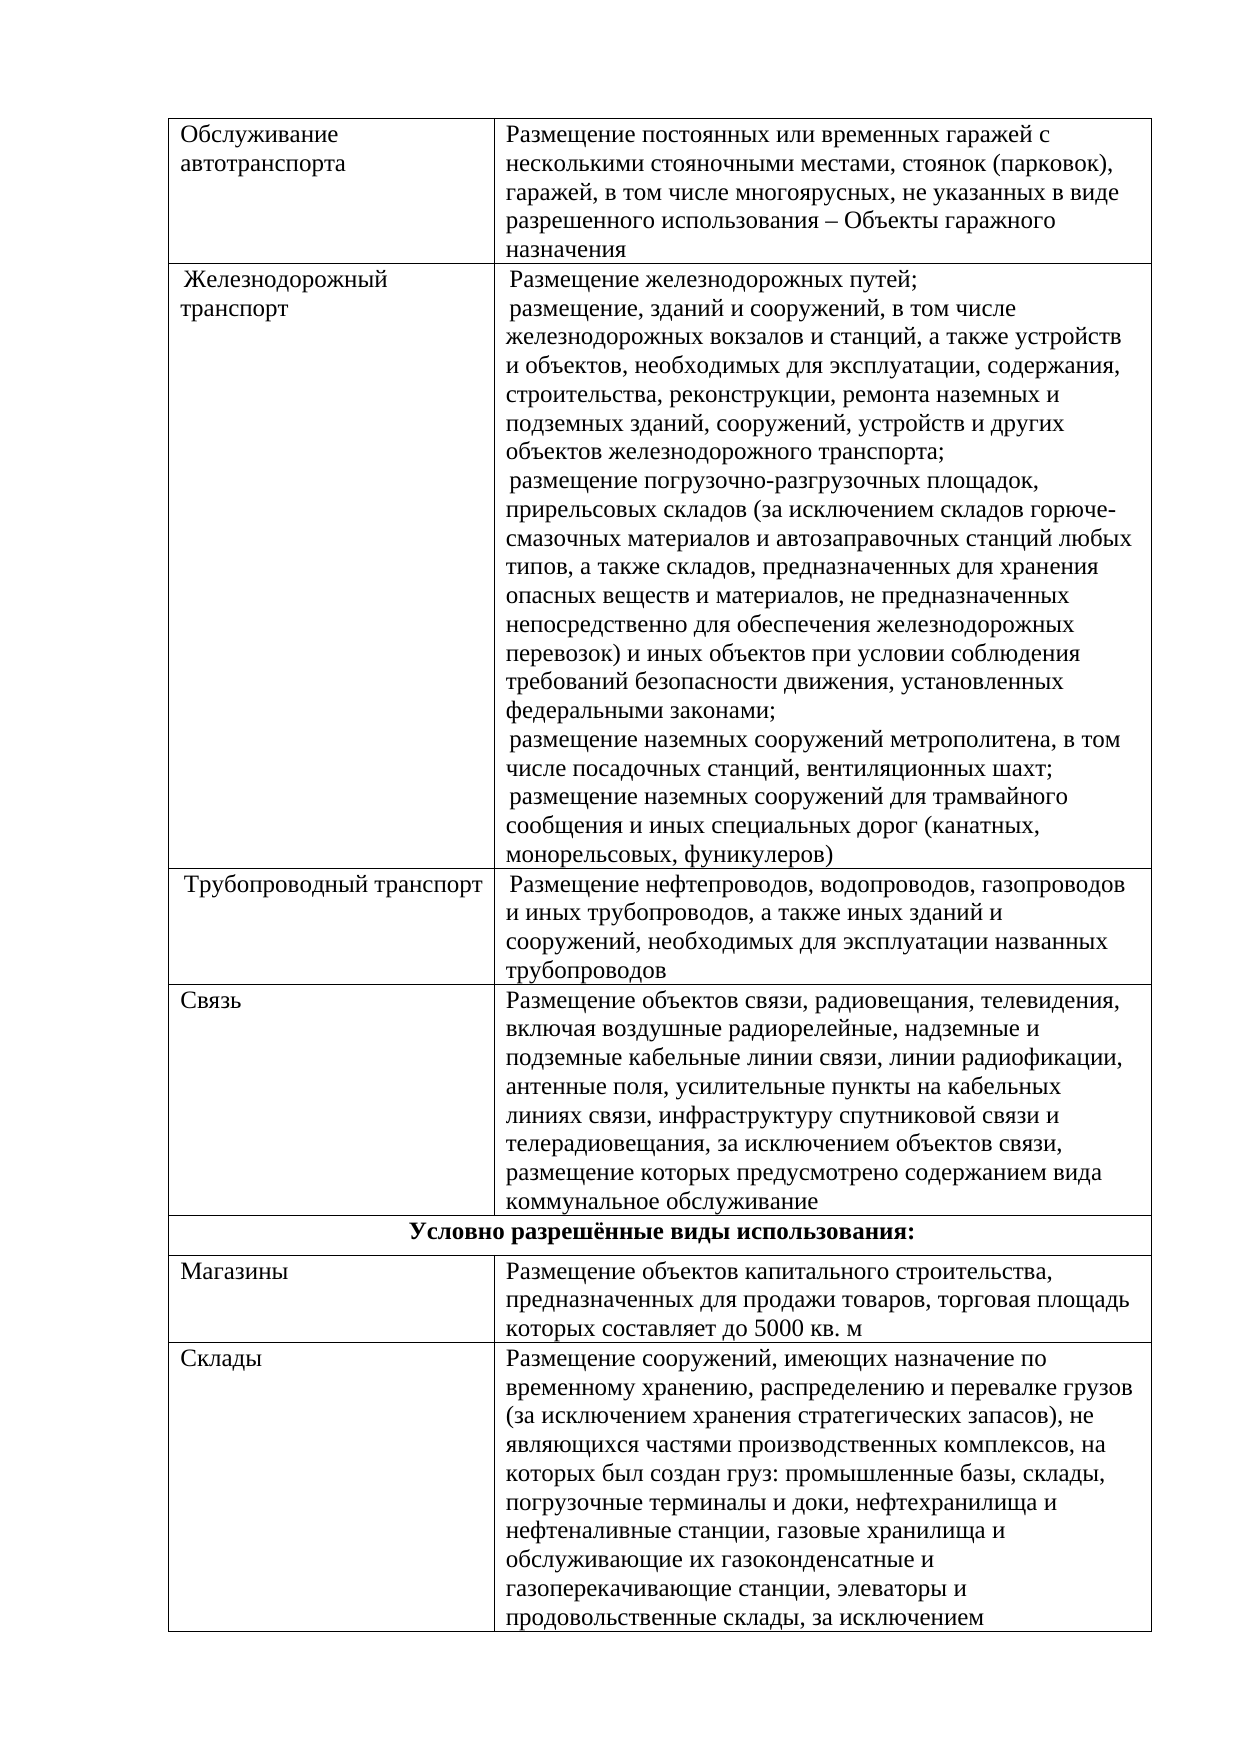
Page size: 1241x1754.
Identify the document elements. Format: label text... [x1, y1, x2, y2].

table_cell Магазины [169, 1256, 494, 1342]
table_cell Размещение объектов капитального строительства, предназначенных для продажи товаров, торговая площадь которых составляет до 5000 кв. м [495, 1256, 1151, 1342]
table_cell Размещение нефтепроводов, водопроводов, газопроводов и иных трубопроводов, а также иных зданий и сооружений, необходимых для эксплуатации названных трубопроводов [495, 869, 1151, 984]
table_cell Железнодорожный транспорт [169, 264, 494, 868]
table_cell Условно разрешённые виды использования: [169, 1216, 1151, 1255]
table_cell Обслуживание автотранспорта [169, 119, 494, 263]
table_cell Трубопроводный транспорт [169, 869, 494, 984]
table_cell Размещение объектов связи, радиовещания, телевидения, включая воздушные радиорелейные, надземные и подземные кабельные линии связи, линии радиофикации, антенные поля, усилительные пункты на кабельных линиях связи, инфраструктуру спутниковой связи и телерадиовещания, за исключением объектов связи, размещение которых предусмотрено содержанием вида коммунальное обслуживание [495, 985, 1151, 1215]
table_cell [495, 1343, 1151, 1631]
table_cell Склады [169, 1343, 494, 1631]
table_cell Размещение железнодорожных путей; размещение, зданий и сооружений, в том числе железнодорожных вокзалов и станций, а также устройств и объектов, необходимых для эксплуатации, содержания, строительства, реконструкции, ремонта наземных и подземных зданий, сооружений, устройств и других объектов железнодорожного транспорта; размещение погрузочно-разгрузочных площадок, прирельсовых складов (за исключением складов горюче-смазочных материалов и автозаправочных станций любых типов, а также складов, предназначенных для хранения опасных веществ и материалов, не предназначенных непосредственно для обеспечения железнодорожных перевозок) и иных объектов при условии соблюдения требований безопасности движения, установленных федеральными законами; размещение наземных сооружений метрополитена, в том числе посадочных станций, вентиляционных шахт; размещение наземных сооружений для трамвайного сообщения и иных специальных дорог (канатных, монорельсовых, фуникулеров) [495, 264, 1151, 868]
table_cell Связь [169, 985, 494, 1215]
table_cell Размещение постоянных или временных гаражей с несколькими стояночными местами, стоянок (парковок), гаражей, в том числе многоярусных, не указанных в виде разрешенного использования – Объекты гаражного назначения [495, 119, 1151, 263]
